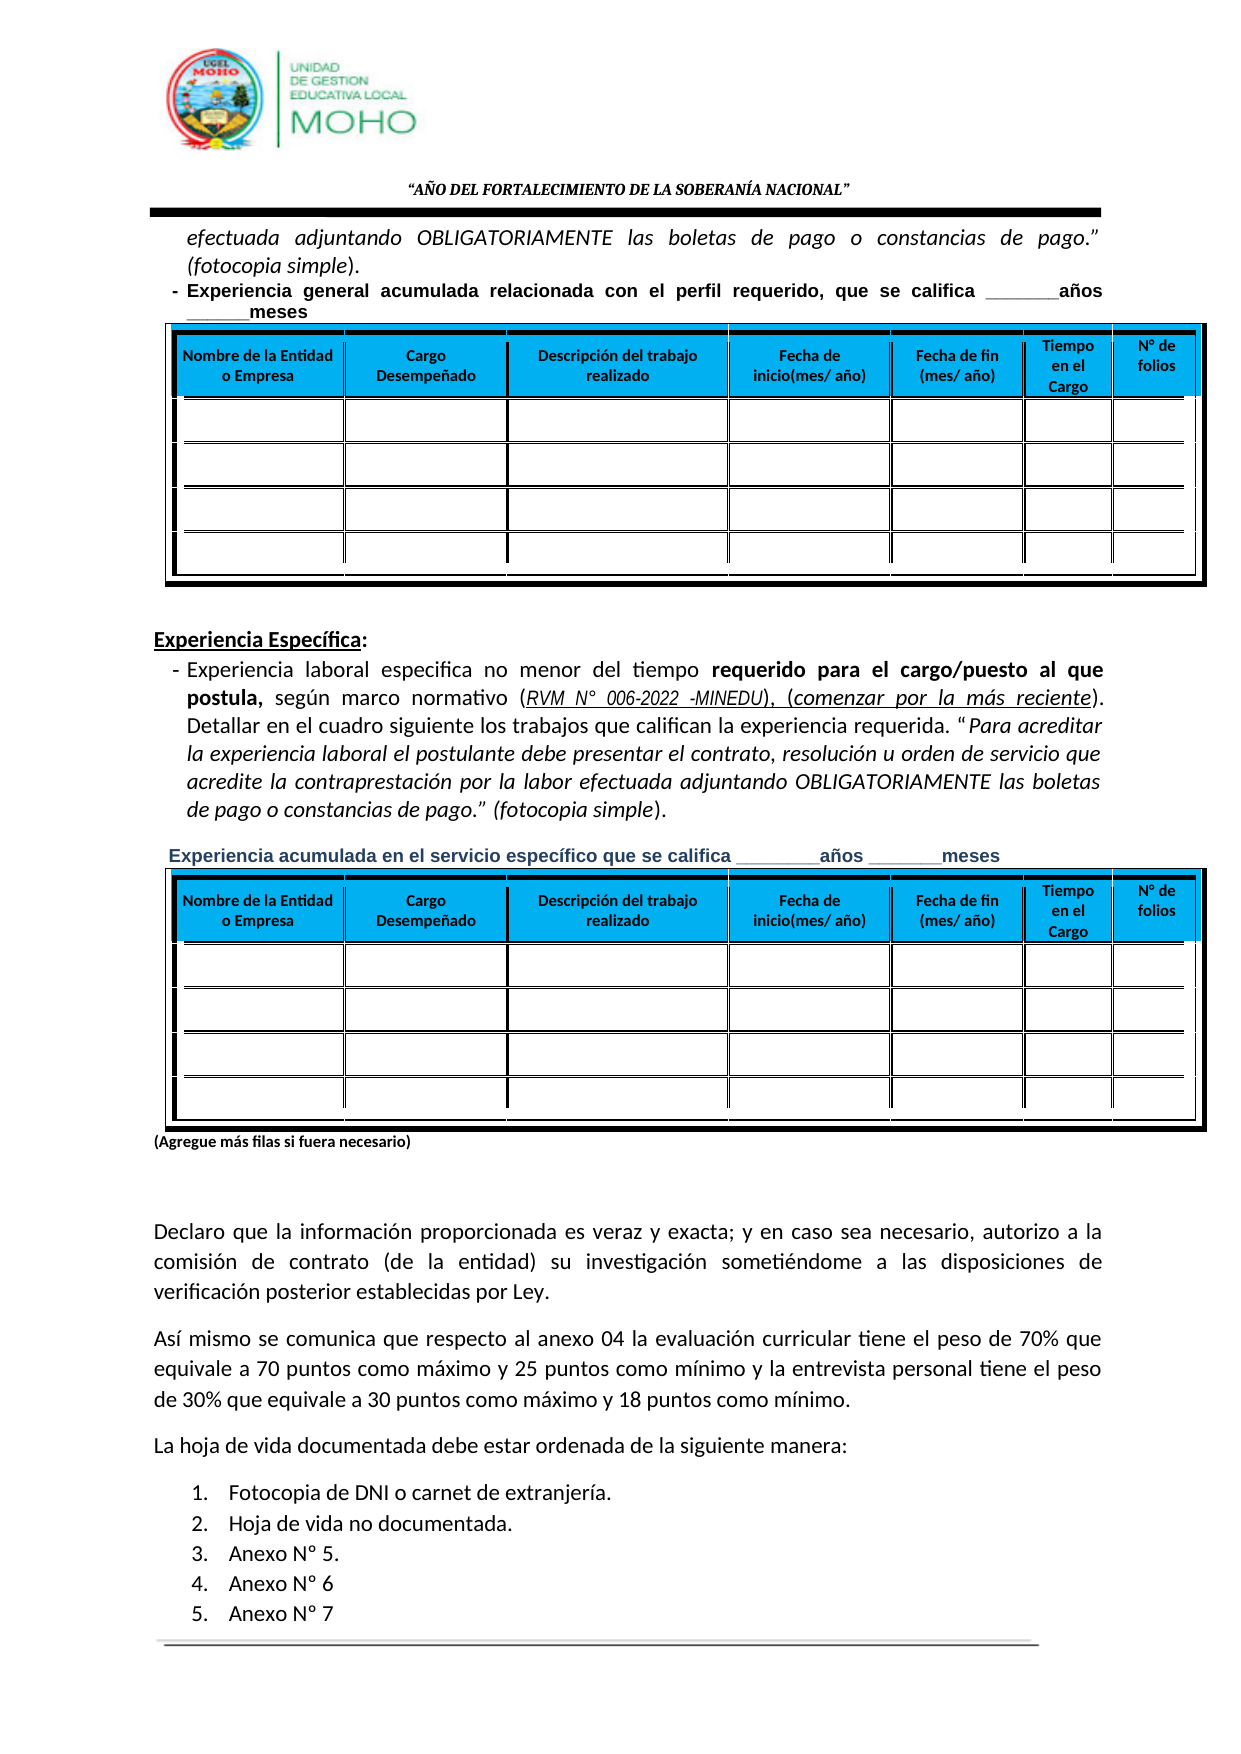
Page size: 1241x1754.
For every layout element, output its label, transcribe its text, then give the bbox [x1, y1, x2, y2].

table_cell [893, 989, 1022, 1030]
table_cell [177, 396, 343, 441]
table_cell [1196, 1030, 1201, 1074]
picture [155, 1638, 1041, 1648]
table_header Cargo Desempeñado [345, 869, 507, 941]
table_header Cargo Desempeñado [345, 324, 507, 396]
table_cell [346, 489, 506, 529]
table_cell [1196, 941, 1201, 986]
table_header N° de folios [1113, 324, 1201, 396]
table_cell [730, 945, 889, 986]
table_cell [1196, 530, 1201, 574]
table_header Nombre de la Entidad o Empresa [177, 876, 345, 941]
table_cell [345, 1078, 507, 1119]
table_cell [730, 1034, 889, 1074]
table_cell [346, 1034, 506, 1074]
table_cell [346, 945, 506, 986]
table_cell [729, 1075, 891, 1119]
table_cell [1196, 1075, 1201, 1119]
table_header Fecha de fin (mes/ año) [891, 324, 1024, 396]
table_cell [893, 945, 1022, 986]
table_cell [507, 1078, 728, 1119]
table_cell [346, 400, 506, 441]
table_cell [1114, 396, 1195, 441]
table_cell [346, 989, 506, 1030]
table_cell [509, 444, 727, 485]
table_cell [509, 989, 727, 1030]
table_cell [1026, 444, 1111, 485]
table_cell [1026, 400, 1111, 441]
table_cell [893, 400, 1022, 441]
table_cell [1026, 989, 1111, 1030]
table_cell [177, 1075, 345, 1119]
table_cell [1196, 396, 1201, 441]
table_cell [729, 530, 891, 574]
table_cell [509, 945, 727, 986]
table_cell [346, 444, 506, 485]
table_header Descripción del trabajo realizado [507, 880, 728, 941]
table_cell [345, 533, 507, 574]
text (Agregue más filas si fuera necesario) [153, 1132, 1104, 1152]
list Experiencia general acumulada relacionada con el perfil requerido, que se califica _______años ______meses [172, 279, 1104, 323]
table_header Tiempo en el Cargo [1024, 880, 1112, 941]
table_cell [1113, 1075, 1195, 1119]
table_cell [507, 533, 728, 574]
table_header N° de folios [1113, 869, 1201, 941]
list Anexo Nº 6 [191, 1569, 1104, 1597]
table_header Fecha de fin (mes/ año) [891, 869, 1024, 941]
text Experiencia Específica: [153, 625, 1104, 653]
table_cell [1113, 986, 1201, 1030]
table_header Fecha de inicio(mes/ año) [729, 324, 891, 396]
table_cell [177, 485, 343, 529]
table_cell [893, 1034, 1022, 1074]
table_cell [1113, 530, 1195, 574]
table_cell [509, 1034, 727, 1074]
table_cell [730, 989, 889, 1030]
table_cell [509, 400, 727, 441]
table_cell [730, 400, 889, 441]
table_cell [1024, 1078, 1112, 1119]
table_header Nombre de la Entidad o Empresa [177, 331, 345, 396]
table_cell [1026, 1034, 1111, 1074]
table_cell [1026, 945, 1111, 986]
table_cell [171, 441, 345, 485]
table_cell [891, 530, 1024, 574]
table_cell [1114, 485, 1195, 529]
table_header Fecha de inicio(mes/ año) [729, 869, 891, 941]
text La hoja de vida documentada debe estar ordenada de la siguiente manera: [153, 1432, 1104, 1460]
list Anexo Nº 5. [191, 1539, 1104, 1567]
table_header Tiempo en el Cargo [1024, 335, 1112, 396]
table_cell [893, 489, 1022, 529]
list Anexo Nº 7 [191, 1599, 1104, 1627]
table_cell [509, 489, 727, 529]
subtitle Experiencia acumulada en el servicio específico que se califica ________años _______meses [153, 844, 1104, 866]
picture [153, 48, 444, 151]
text Declaro que la información proporcionada es veraz y exacta; y en caso sea necesario, autorizo a la comisión de contrato (de la entidad) su investigación sometiéndome a las disposiciones de verificación posterior establecidas por Ley. [153, 1217, 1104, 1306]
text Así mismo se comunica que respecto al anexo 04 la evaluación curricular tiene el peso de 70% que equivale a 70 puntos como máximo y 25 puntos como mínimo y la entrevista personal tiene el peso de 30% que equivale a 30 puntos como máximo y 18 puntos como mínimo. [153, 1324, 1104, 1413]
list Experiencia laboral especifica no menor del tiempo requerido para el cargo/puesto al que postula, según marco normativo (RVM N° 006-2022 -MINEDU), (comenzar por la más reciente). Detallar en el cuadro siguiente los trabajos que califican la experiencia requerida. “Para acreditar la experiencia laboral el postulante debe presentar el contrato, resolución u orden de servicio que acredite la contraprestación por la labor efectuada adjuntando OBLIGATORIAMENTE las boletas de pago o constancias de pago.” (fotocopia simple). [172, 655, 1104, 823]
table_cell [730, 444, 889, 485]
table_cell [171, 986, 345, 1030]
table_cell [177, 530, 345, 574]
table_cell [1196, 485, 1201, 529]
table_cell [177, 941, 343, 986]
table_cell [891, 1075, 1024, 1119]
table_cell [1114, 941, 1195, 986]
list Hoja de vida no documentada. [191, 1509, 1104, 1537]
table_cell [1113, 441, 1201, 485]
table_cell [893, 444, 1022, 485]
table_cell [1026, 489, 1111, 529]
list Fotocopia de DNI o carnet de extranjería. [191, 1478, 1104, 1507]
table_cell [177, 1030, 343, 1074]
table_header Descripción del trabajo realizado [507, 335, 728, 396]
table_cell [1024, 533, 1112, 574]
table_cell [1114, 1030, 1195, 1074]
table_cell [730, 489, 889, 529]
